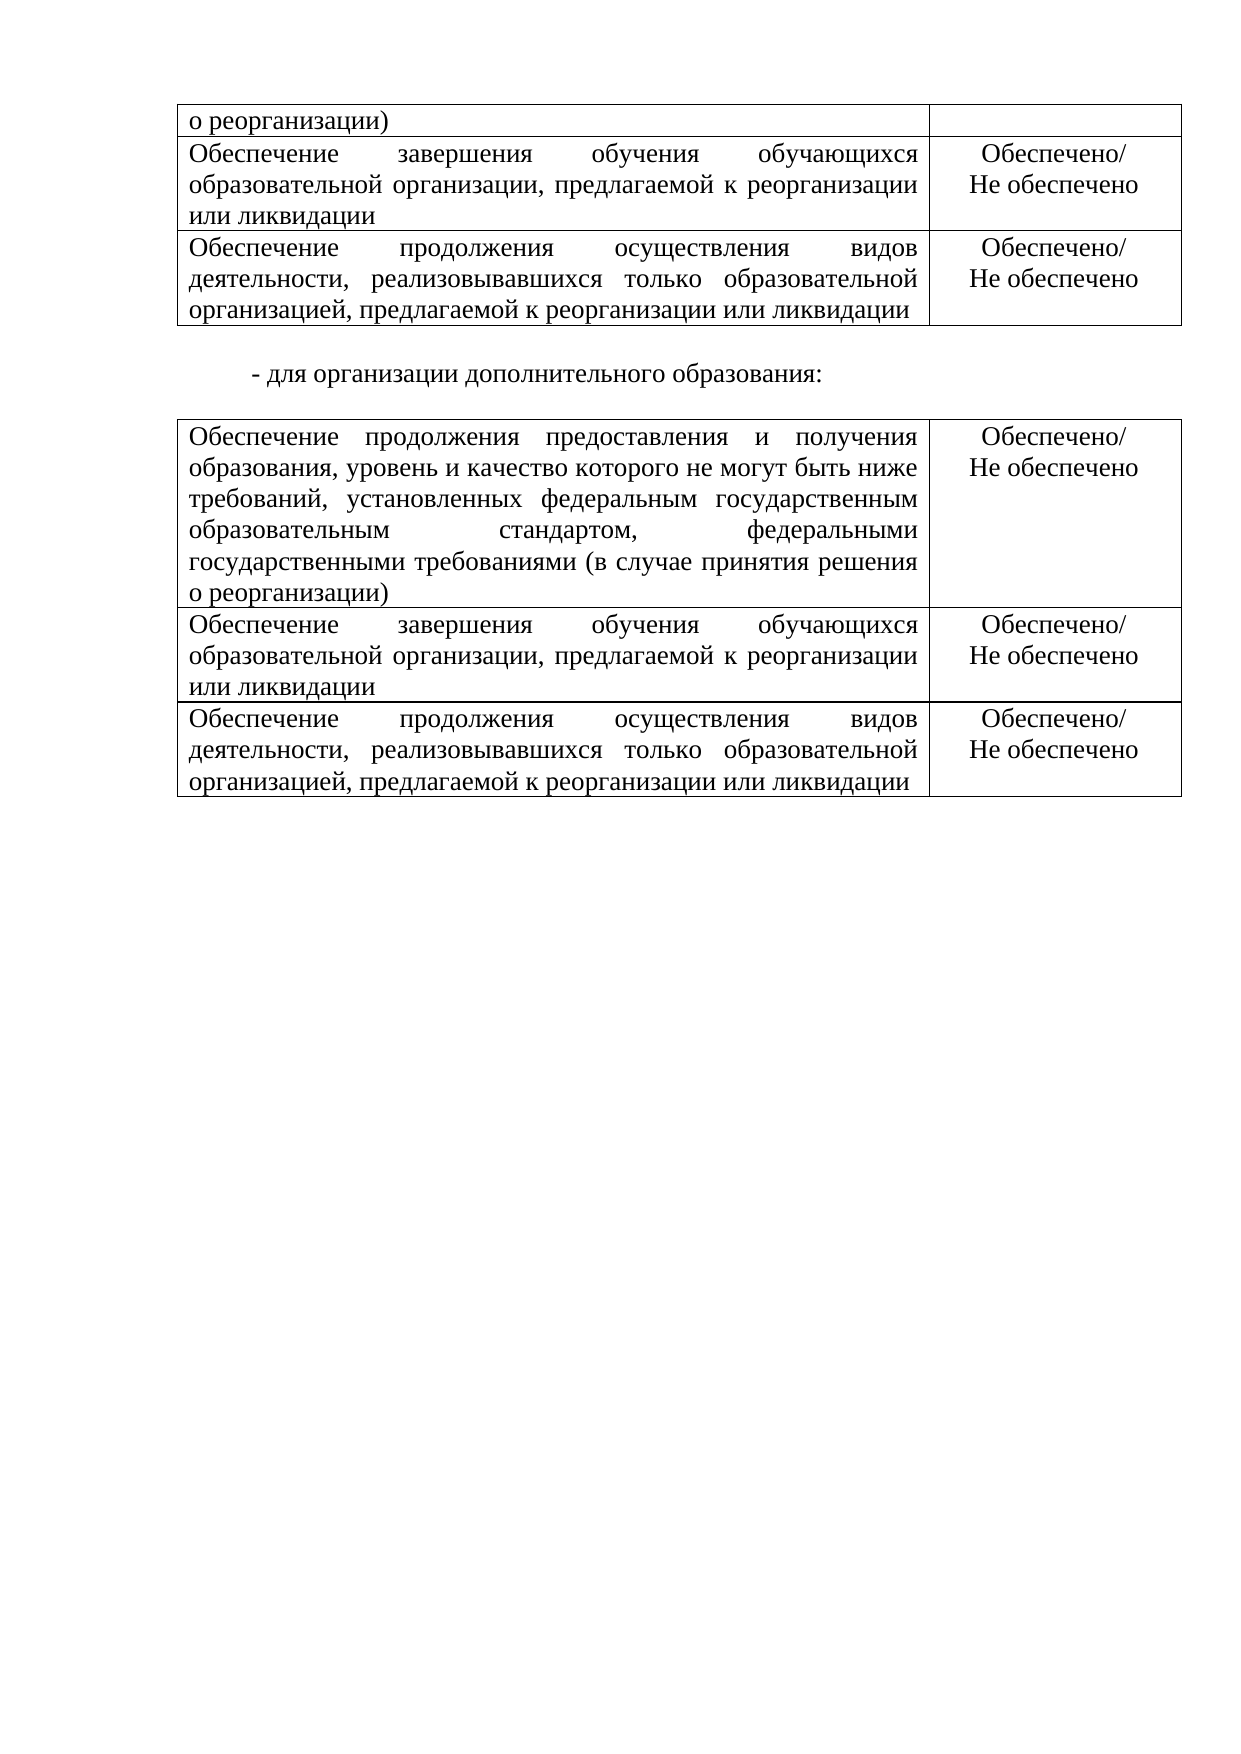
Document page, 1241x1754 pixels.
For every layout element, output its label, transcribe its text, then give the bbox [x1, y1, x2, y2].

table_cell Обеспечено/ Не обеспечено [930, 137, 1181, 230]
table_cell Обеспечено/ Не обеспечено [930, 608, 1181, 701]
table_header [178, 105, 929, 136]
table_cell Обеспечение завершения обучения обучающихся образовательной организации, предлагаемой к реорганизации или ликвидации [178, 608, 929, 701]
text - для организации дополнительного образования: [177, 357, 1152, 388]
table_cell Обеспечение продолжения осуществления видов деятельности, реализовывавшихся только образовательной организацией, предлагаемой к реорганизации или ликвидации [178, 231, 929, 324]
table_cell Обеспечение продолжения осуществления видов деятельности, реализовывавшихся только образовательной организацией, предлагаемой к реорганизации или ликвидации [178, 703, 929, 796]
table_header Обеспечено/ Не обеспечено [930, 420, 1181, 607]
table_cell Обеспечено/ Не обеспечено [930, 703, 1181, 796]
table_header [930, 105, 1181, 136]
table_cell Обеспечение завершения обучения обучающихся образовательной организации, предлагаемой к реорганизации или ликвидации [178, 137, 929, 230]
table_cell Обеспечено/ Не обеспечено [930, 231, 1181, 324]
